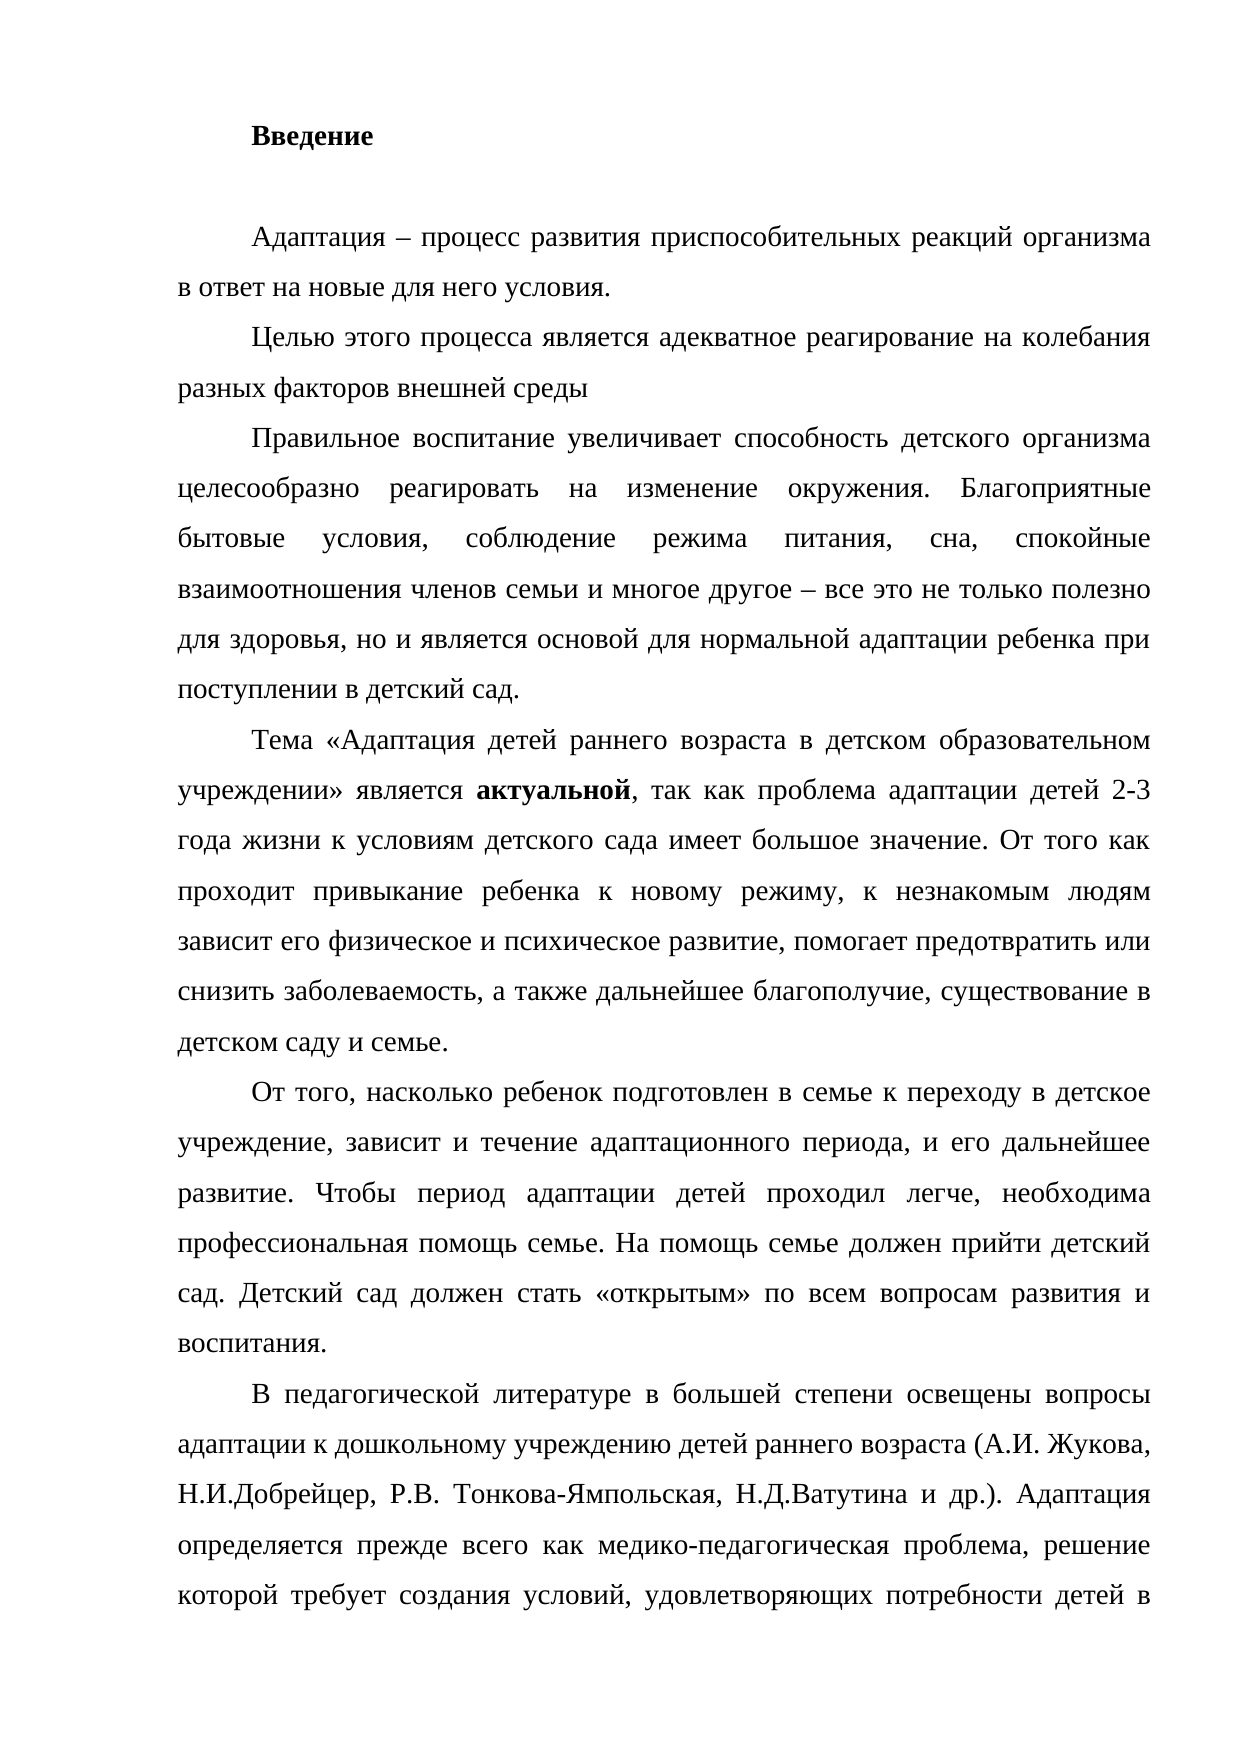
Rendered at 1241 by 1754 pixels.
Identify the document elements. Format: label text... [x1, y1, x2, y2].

text Правильное воспитание увеличивает способность детского организма целесообразно реагировать на изменение окружения. Благоприятные бытовые условия, соблюдение режима питания, сна, спокойные взаимоотношения членов семьи и многое другое – все это не только полезно для здоровья, но и является основой для нормальной адаптации ребенка при поступлении в детский сад. [177, 420, 1152, 705]
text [177, 1376, 1152, 1611]
text Тема «Адаптация детей раннего возраста в детском образовательном учреждении» является актуальной, так как проблема адаптации детей 2-3 года жизни к условиям детского сада имеет большое значение. От того как проходит привыкание ребенка к новому режиму, к незнакомым людям зависит его физическое и психическое развитие, помогает предотвратить или снизить заболеваемость, а также дальнейшее благополучие, существование в детском саду и семье. [177, 722, 1152, 1057]
text От того, насколько ребенок подготовлен в семье к переходу в детское учреждение, зависит и течение адаптационного периода, и его дальнейшее развитие. Чтобы период адаптации детей проходил легче, необходима профессиональная помощь семье. На помощь семье должен прийти детский сад. Детский сад должен стать «открытым» по всем вопросам развития и воспитания. [177, 1074, 1152, 1359]
text Целью этого процесса является адекватное реагирование на колебания разных факторов внешней среды [177, 319, 1152, 403]
text Адаптация – процесс развития приспособительных реакций организма в ответ на новые для него условия. [177, 219, 1152, 303]
text Введение [177, 118, 1152, 152]
